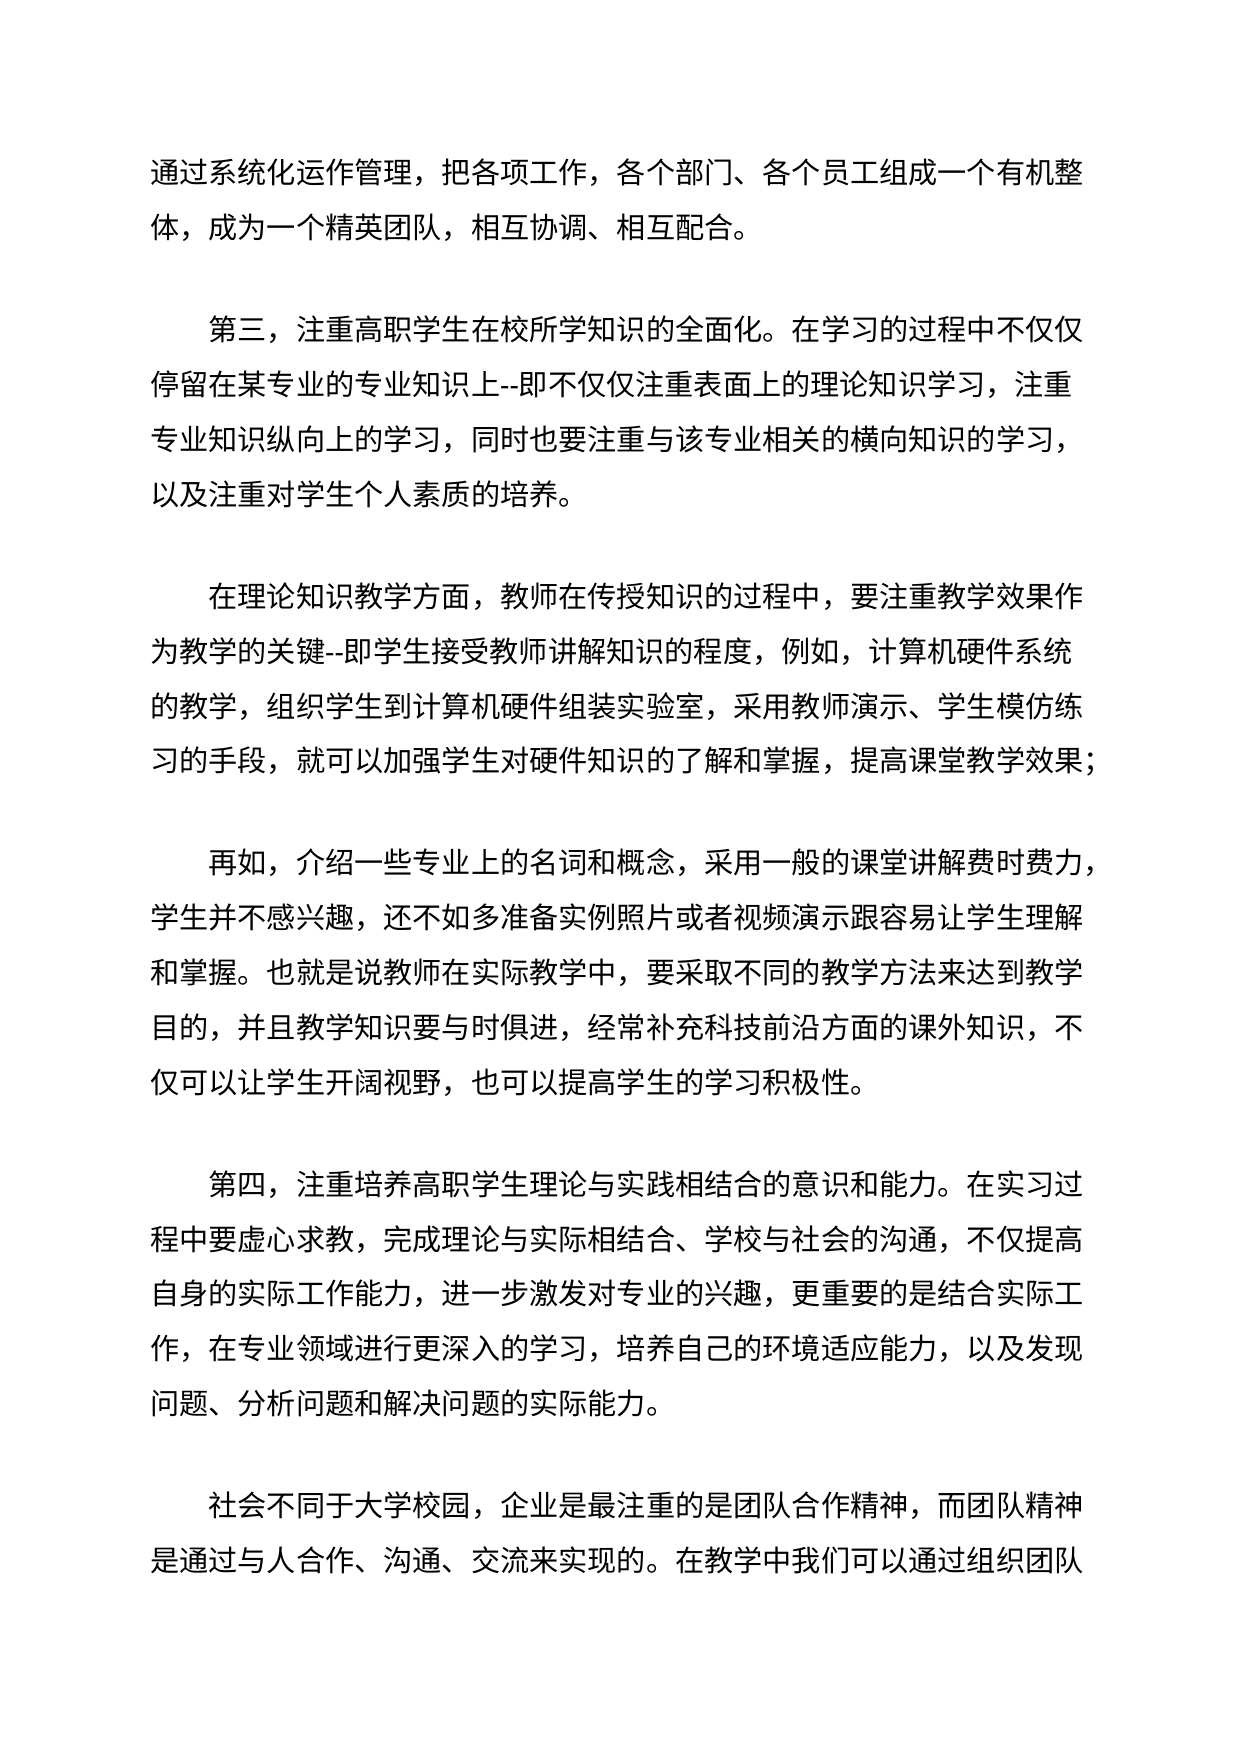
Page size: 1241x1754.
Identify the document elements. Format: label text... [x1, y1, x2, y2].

text 在理论知识教学方面，教师在传授知识的过程中，要注重教学效果作为教学的关键--即学生接受教师讲解知识的程度，例如，计算机硬件系统的教学，组织学生到计算机硬件组装实验室，采用教师演示、学生模仿练习的手段，就可以加强学生对硬件知识的了解和掌握，提高课堂教学效果； [150, 573, 1090, 780]
text 再如，介绍一些专业上的名词和概念，采用一般的课堂讲解费时费力，学生并不感兴趣，还不如多准备实例照片或者视频演示跟容易让学生理解和掌握。也就是说教师在实际教学中，要采取不同的教学方法来达到教学目的，并且教学知识要与时俱进，经常补充科技前沿方面的课外知识，不仅可以让学生开阔视野，也可以提高学生的学习积极性。 [150, 840, 1090, 1102]
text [150, 150, 1090, 247]
text 第四，注重培养高职学生理论与实践相结合的意识和能力。在实习过程中要虚心求教，完成理论与实际相结合、学校与社会的沟通，不仅提高自身的实际工作能力，进一步激发对专业的兴趣，更重要的是结合实际工作，在专业领域进行更深入的学习，培养自己的环境适应能力，以及发现问题、分析问题和解决问题的实际能力。 [150, 1161, 1090, 1423]
text 第三，注重高职学生在校所学知识的全面化。在学习的过程中不仅仅停留在某专业的专业知识上--即不仅仅注重表面上的理论知识学习，注重专业知识纵向上的学习，同时也要注重与该专业相关的横向知识的学习，以及注重对学生个人素质的培养。 [150, 307, 1090, 514]
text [150, 1482, 1090, 1580]
